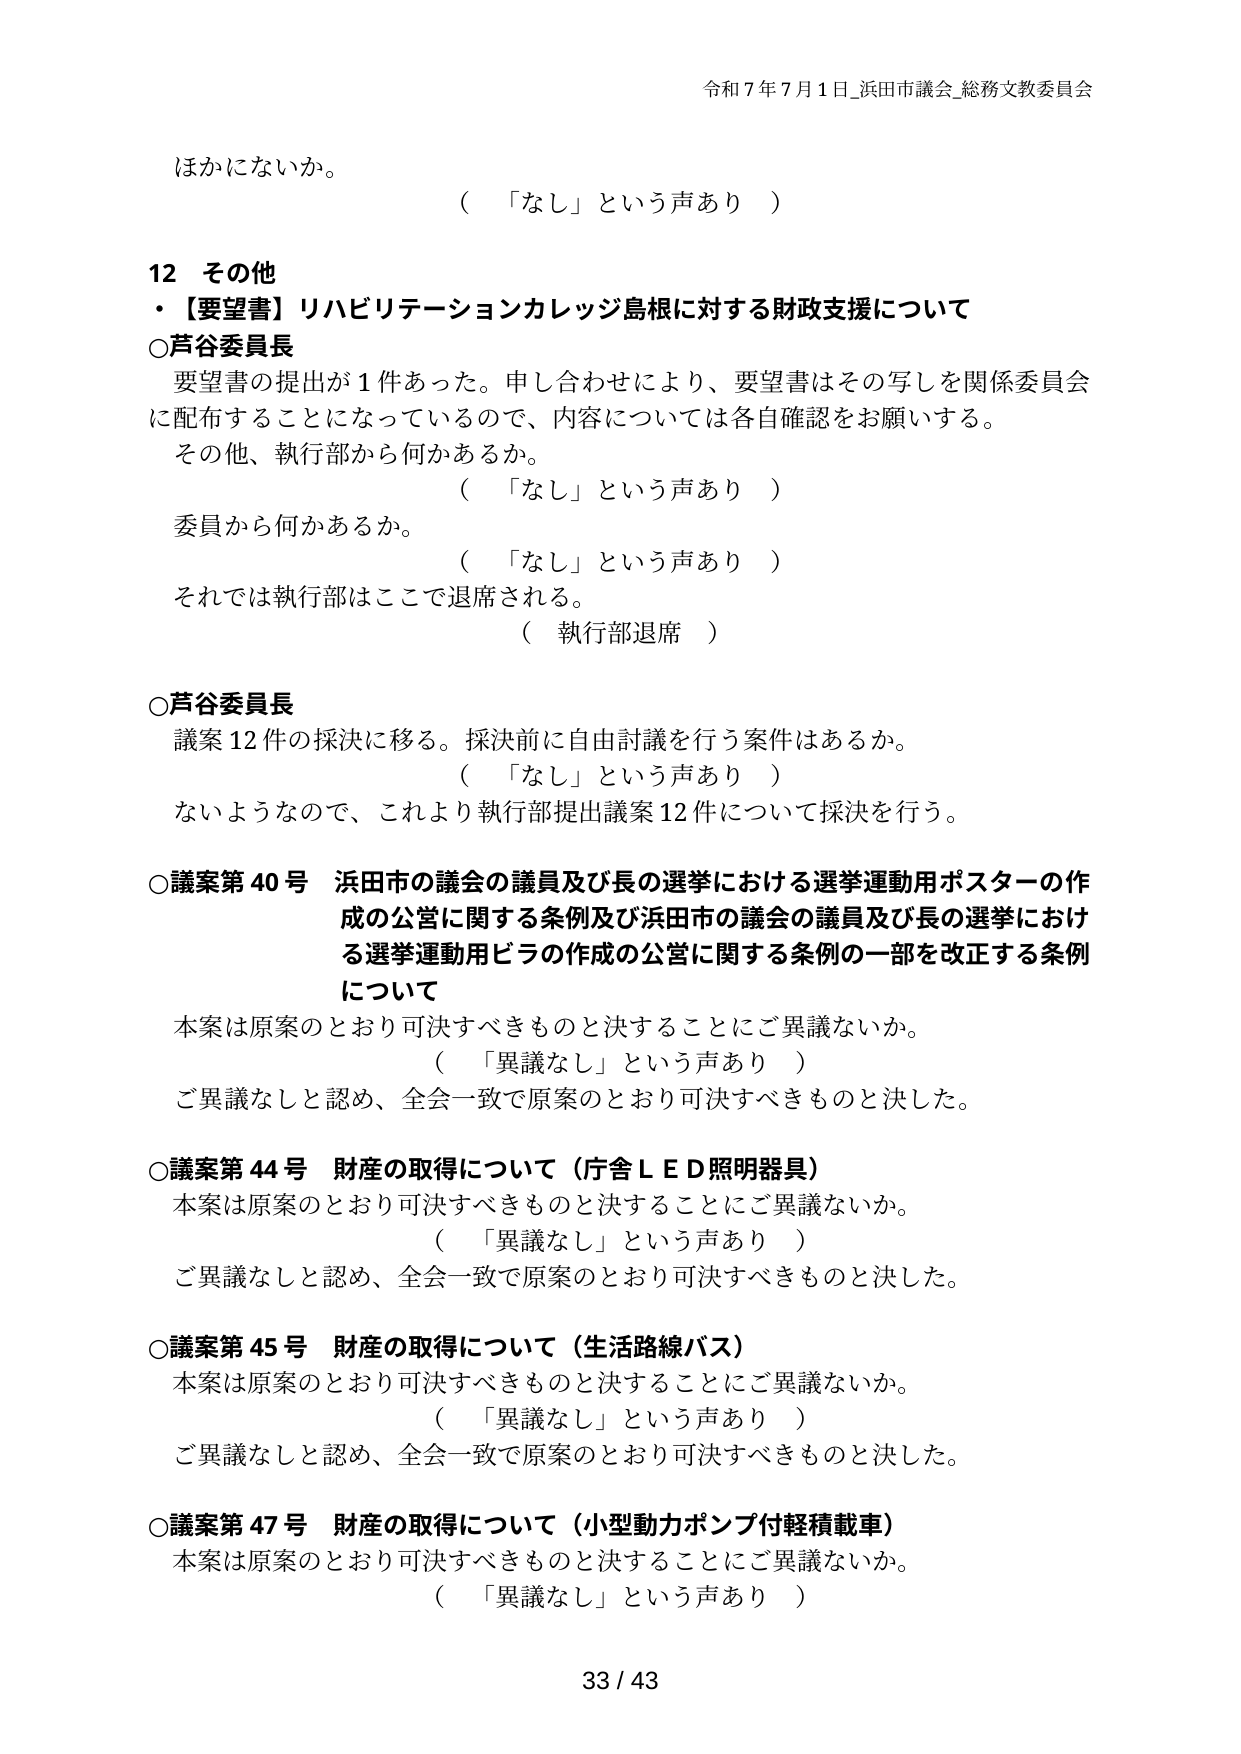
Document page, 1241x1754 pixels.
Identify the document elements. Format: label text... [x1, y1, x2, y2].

text ご異議なしと認め、全会一致で原案のとおり可決すべきものと決した。 [148, 1079, 1092, 1115]
text 要望書の提出が1件あった。申し合わせにより、要望書はその写しを関係委員会に配布することになっているので、内容については各自確認をお願いする。 [148, 362, 1092, 434]
text ご異議なしと認め、全会一致で原案のとおり可決すべきものと決した。 [148, 1257, 1092, 1293]
text その他、執行部から何かあるか。 [148, 434, 1092, 470]
text ○議案第40号 浜田市の議会の議員及び長の選挙における選挙運動用ポスターの作成の公営に関する条例及び浜田市の議会の議員及び長の選挙における選挙運動用ビラの作成の公営に関する条例の一部を改正する条例について [148, 862, 1092, 1007]
text （ 執行部退席 ） [148, 614, 1092, 650]
text （ 「異議なし」という声あり ） [148, 1043, 1092, 1079]
text 本案は原案のとおり可決すべきものと決することにご異議ないか。 [148, 1364, 1092, 1399]
text （ 「なし」という声あり ） [148, 184, 1092, 219]
text ○芦谷委員長 [148, 326, 1092, 362]
text （ 「なし」という声あり ） [148, 756, 1092, 792]
text ○議案第47号 財産の取得について（小型動力ポンプ付軽積載車） [148, 1506, 1092, 1542]
text （ 「異議なし」という声あり ） [148, 1399, 1092, 1436]
text ないようなので、これより執行部提出議案12件について採決を行う。 [148, 792, 1092, 828]
text （ 「異議なし」という声あり ） [148, 1221, 1092, 1257]
text ほかにないか。 [148, 148, 1092, 184]
text 12 その他 [148, 254, 1092, 290]
text ○議案第45号 財産の取得について（生活路線バス） [148, 1327, 1092, 1364]
text それでは執行部はここで退席される。 [148, 578, 1092, 614]
text 委員から何かあるか。 [148, 506, 1092, 542]
text （ 「異議なし」という声あり ） [148, 1578, 1092, 1614]
text ○議案第44号 財産の取得について（庁舎ＬＥＤ照明器具） [148, 1149, 1092, 1186]
text ・【要望書】リハビリテーションカレッジ島根に対する財政支援について [148, 290, 1092, 326]
text 本案は原案のとおり可決すべきものと決することにご異議ないか。 [148, 1007, 1092, 1043]
text ○芦谷委員長 [148, 684, 1092, 720]
text 本案は原案のとおり可決すべきものと決することにご異議ないか。 [148, 1186, 1092, 1221]
text 議案12件の採決に移る。採決前に自由討議を行う案件はあるか。 [148, 720, 1092, 756]
text 本案は原案のとおり可決すべきものと決することにご異議ないか。 [148, 1542, 1092, 1578]
text （ 「なし」という声あり ） [148, 470, 1092, 506]
text ご異議なしと認め、全会一致で原案のとおり可決すべきものと決した。 [148, 1436, 1092, 1471]
text （ 「なし」という声あり ） [148, 542, 1092, 578]
